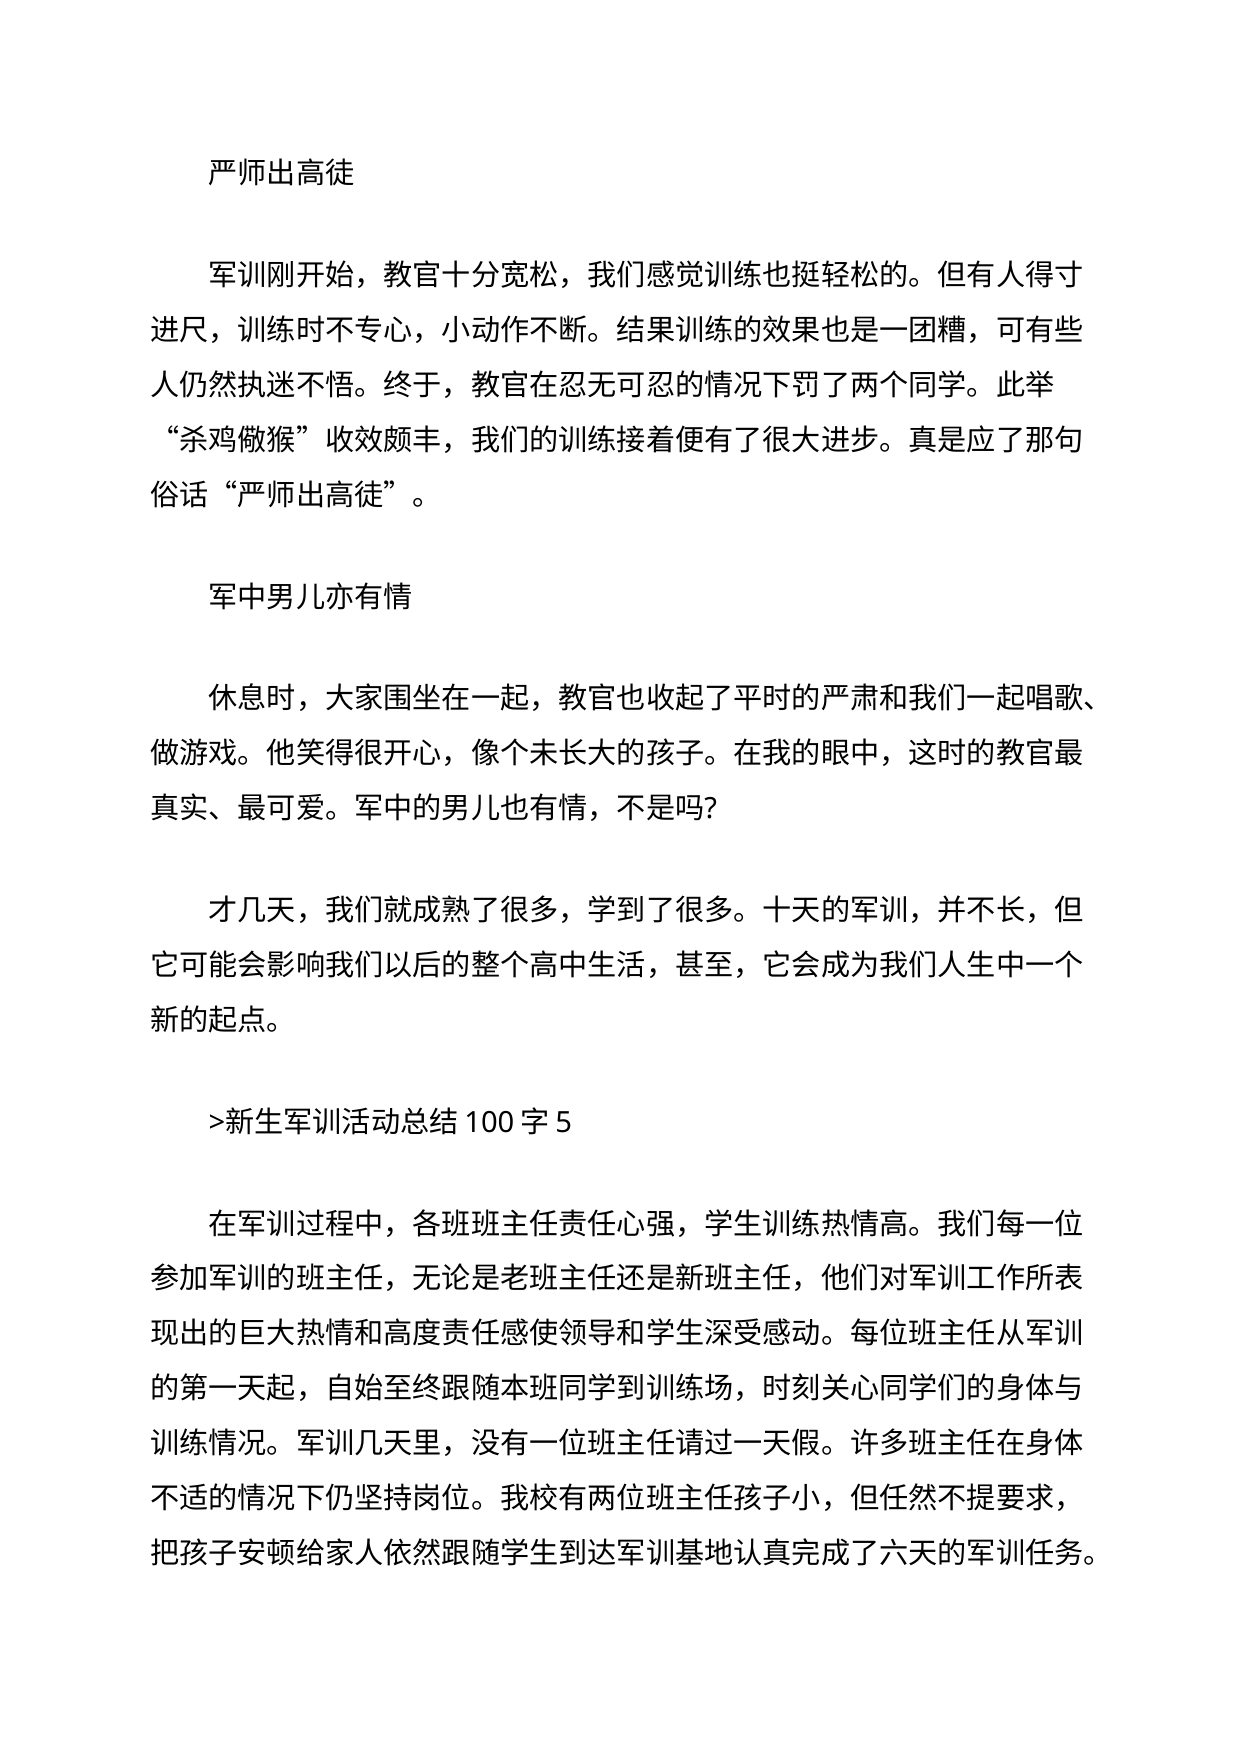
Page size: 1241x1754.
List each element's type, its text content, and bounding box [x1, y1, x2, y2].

text >新生军训活动总结100字5 [150, 1098, 1090, 1141]
text 严师出高徒 [150, 150, 1090, 192]
text 军中男儿亦有情 [150, 573, 1090, 615]
text 军训刚开始，教官十分宽松，我们感觉训练也挺轻松的。但有人得寸进尺，训练时不专心，小动作不断。结果训练的效果也是一团糟，可有些人仍然执迷不悟。终于，教官在忍无可忍的情况下罚了两个同学。此举“杀鸡儆猴”收效颇丰，我们的训练接着便有了很大进步。真是应了那句俗话“严师出高徒”。 [150, 252, 1090, 514]
text 在军训过程中，各班班主任责任心强，学生训练热情高。我们每一位参加军训的班主任，无论是老班主任还是新班主任，他们对军训工作所表现出的巨大热情和高度责任感使领导和学生深受感动。每位班主任从军训的第一天起，自始至终跟随本班同学到训练场，时刻关心同学们的身体与训练情况。军训几天里，没有一位班主任请过一天假。许多班主任在身体不适的情况下仍坚持岗位。我校有两位班主任孩子小，但任然不提要求，把孩子安顿给家人依然跟随学生到达军训基地认真完成了六天的军训任务。 [150, 1200, 1090, 1572]
text 才几天，我们就成熟了很多，学到了很多。十天的军训，并不长，但它可能会影响我们以后的整个高中生活，甚至，它会成为我们人生中一个新的起点。 [150, 887, 1090, 1039]
text 休息时，大家围坐在一起，教官也收起了平时的严肃和我们一起唱歌、做游戏。他笑得很开心，像个未长大的孩子。在我的眼中，这时的教官最真实、最可爱。军中的男儿也有情，不是吗? [150, 675, 1090, 827]
